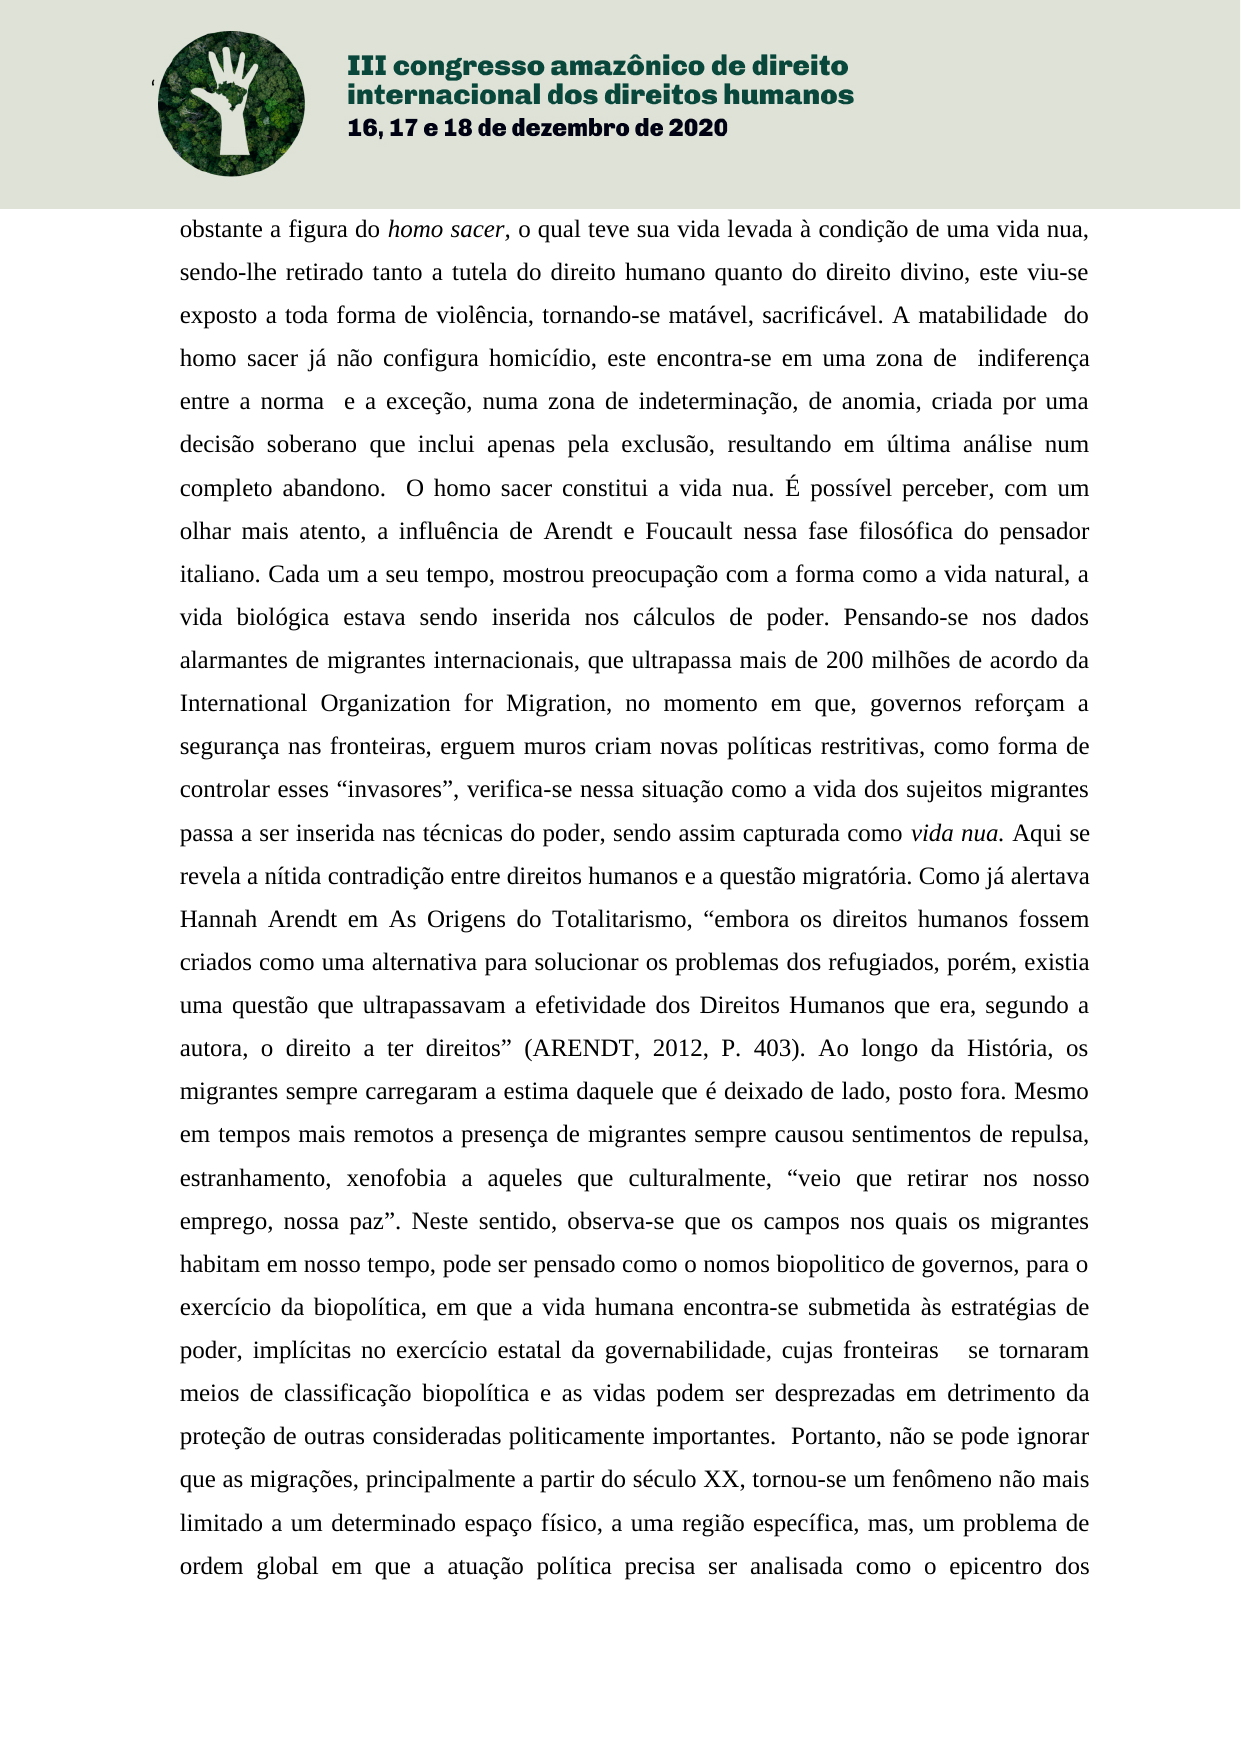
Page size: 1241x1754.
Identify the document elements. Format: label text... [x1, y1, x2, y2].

picture [0, 0, 1241, 209]
